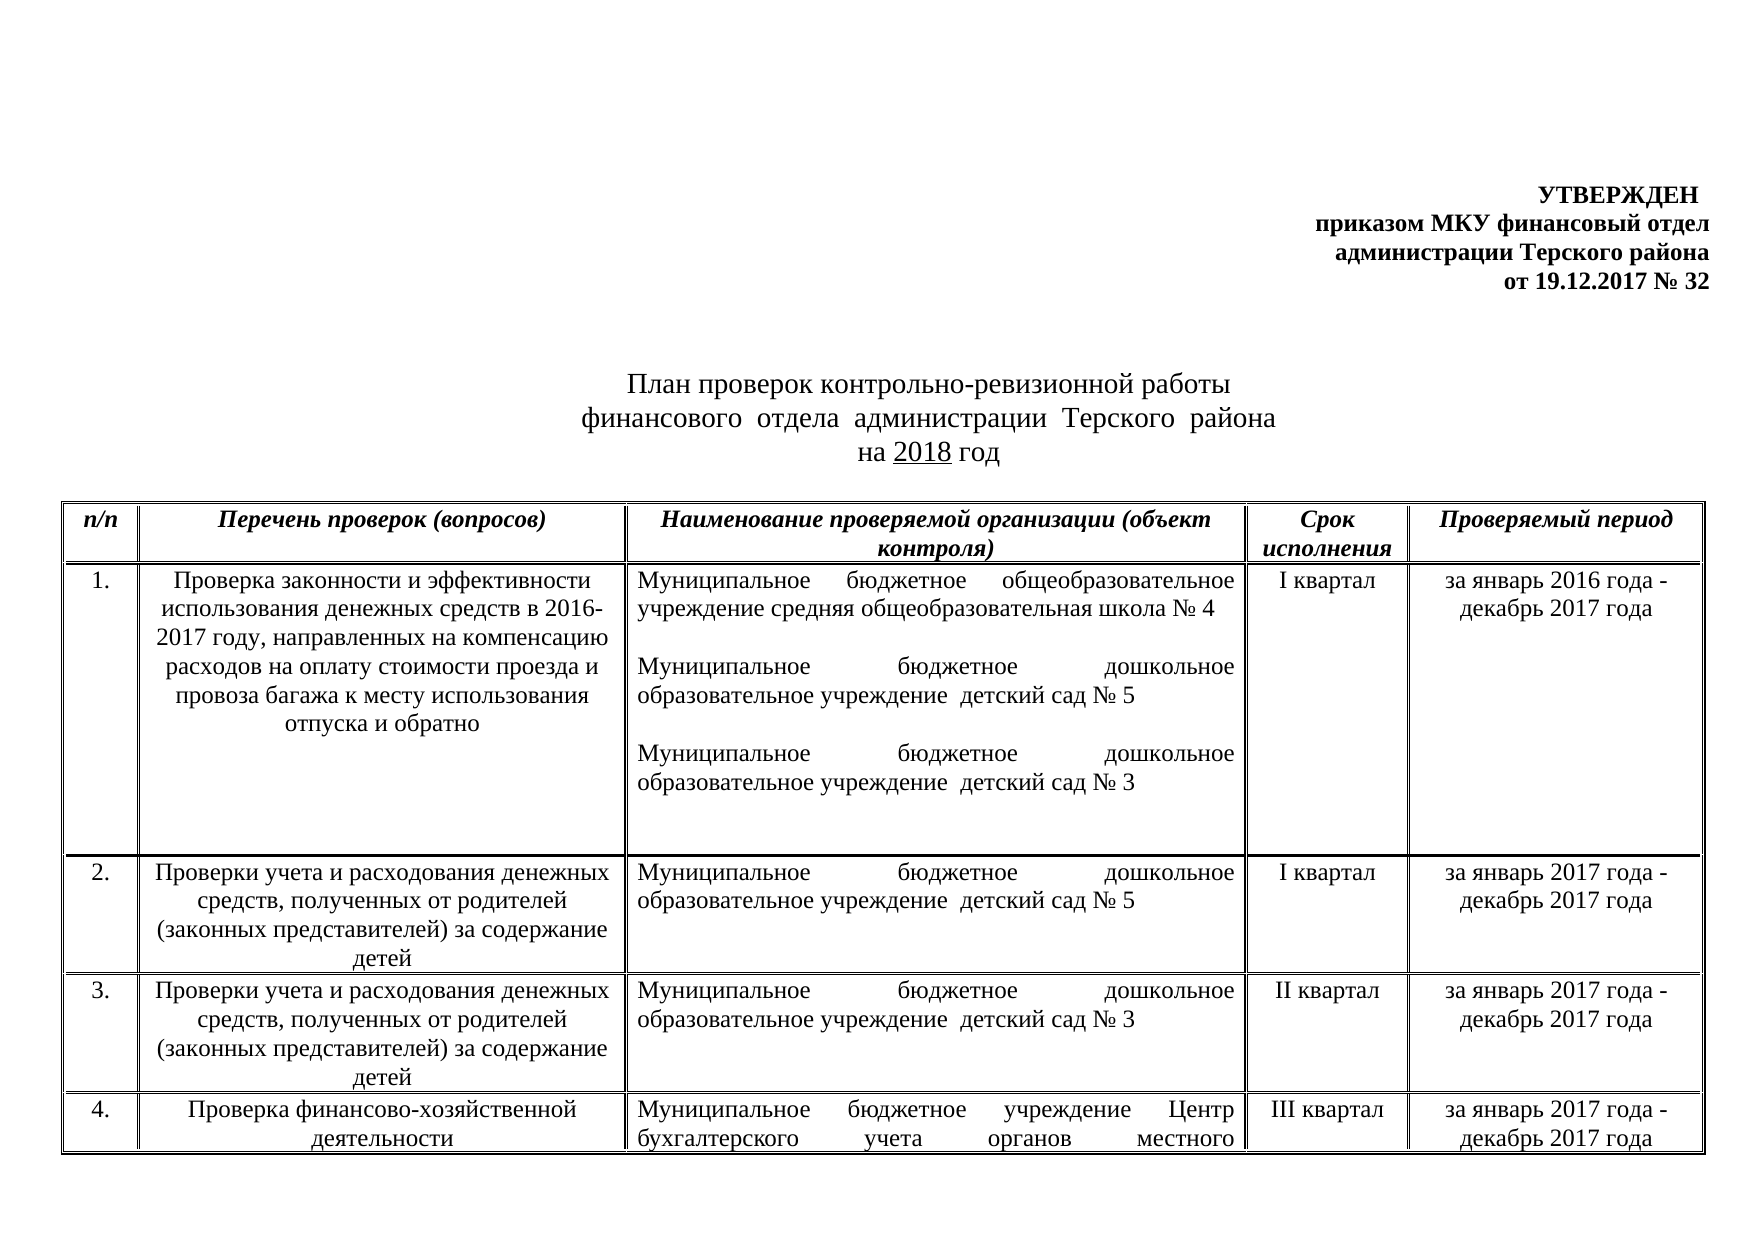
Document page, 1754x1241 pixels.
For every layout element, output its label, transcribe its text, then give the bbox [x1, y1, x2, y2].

table_cell Проверка законности и эффективности использования денежных средств в 2016-2017 году, направленных на компенсацию расходов на оплату стоимости проезда и провоза багажа к месту использования отпуска и обратно [140, 565, 624, 853]
table_cell 2. [63, 854, 137, 972]
text финансового отдела администрации Терского района [74, 400, 1709, 434]
table_cell за январь 2016 года - декабрь 2017 года [1409, 561, 1704, 853]
table_cell 1. [63, 561, 138, 853]
table_cell Муниципальное бюджетное дошкольное образовательное учреждение детский сад № 3 [628, 975, 1244, 1091]
text УТВЕРЖДЕН [74, 180, 1709, 208]
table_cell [1409, 1091, 1702, 1151]
table_cell Муниципальное бюджетное дошкольное образовательное учреждение детский сад № 5 [628, 857, 1244, 972]
table_cell II квартал [1248, 975, 1407, 1091]
table_cell Муниципальное бюджетное общеобразовательное учреждение средняя общеобразовательная школа № 4 Муниципальное бюджетное дошкольное образовательное учреждение детский сад № 5 Муниципальное бюджетное дошкольное образовательное учреждение детский сад № 3 [628, 565, 1244, 853]
text администрации Терского района [74, 237, 1709, 266]
table_header п/п [64, 504, 138, 561]
table_cell за январь 2017 года - декабрь 2017 года [1410, 972, 1702, 1091]
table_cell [139, 1094, 626, 1151]
table_cell I квартал [1248, 565, 1407, 853]
table_cell Проверки учета и расходования денежных средств, полученных от родителей (законных представителей) за содержание детей [140, 857, 624, 972]
text на 2018 год [74, 434, 1709, 467]
table_cell I квартал [1248, 857, 1407, 972]
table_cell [626, 1094, 1246, 1151]
table_cell 4. [64, 1091, 138, 1151]
text приказом МКУ финансовый отдел [74, 208, 1709, 237]
table_cell 3. [64, 972, 137, 1091]
table_header Наименование проверяемой организации (объект контроля) [626, 504, 1246, 561]
table_cell Проверки учета и расходования денежных средств, полученных от родителей (законных представителей) за содержание детей [140, 975, 624, 1091]
table_cell III квартал [1246, 1094, 1408, 1151]
table_header Срок исполнения [1246, 504, 1408, 561]
text от 19.12.2017 № 32 [74, 266, 1709, 295]
table_header Проверяемый период [1409, 504, 1702, 561]
table_header Перечень проверок (вопросов) [139, 504, 626, 561]
text План проверок контрольно-ревизионной работы [74, 367, 1709, 400]
table_cell за январь 2017 года - декабрь 2017 года [1410, 854, 1704, 972]
